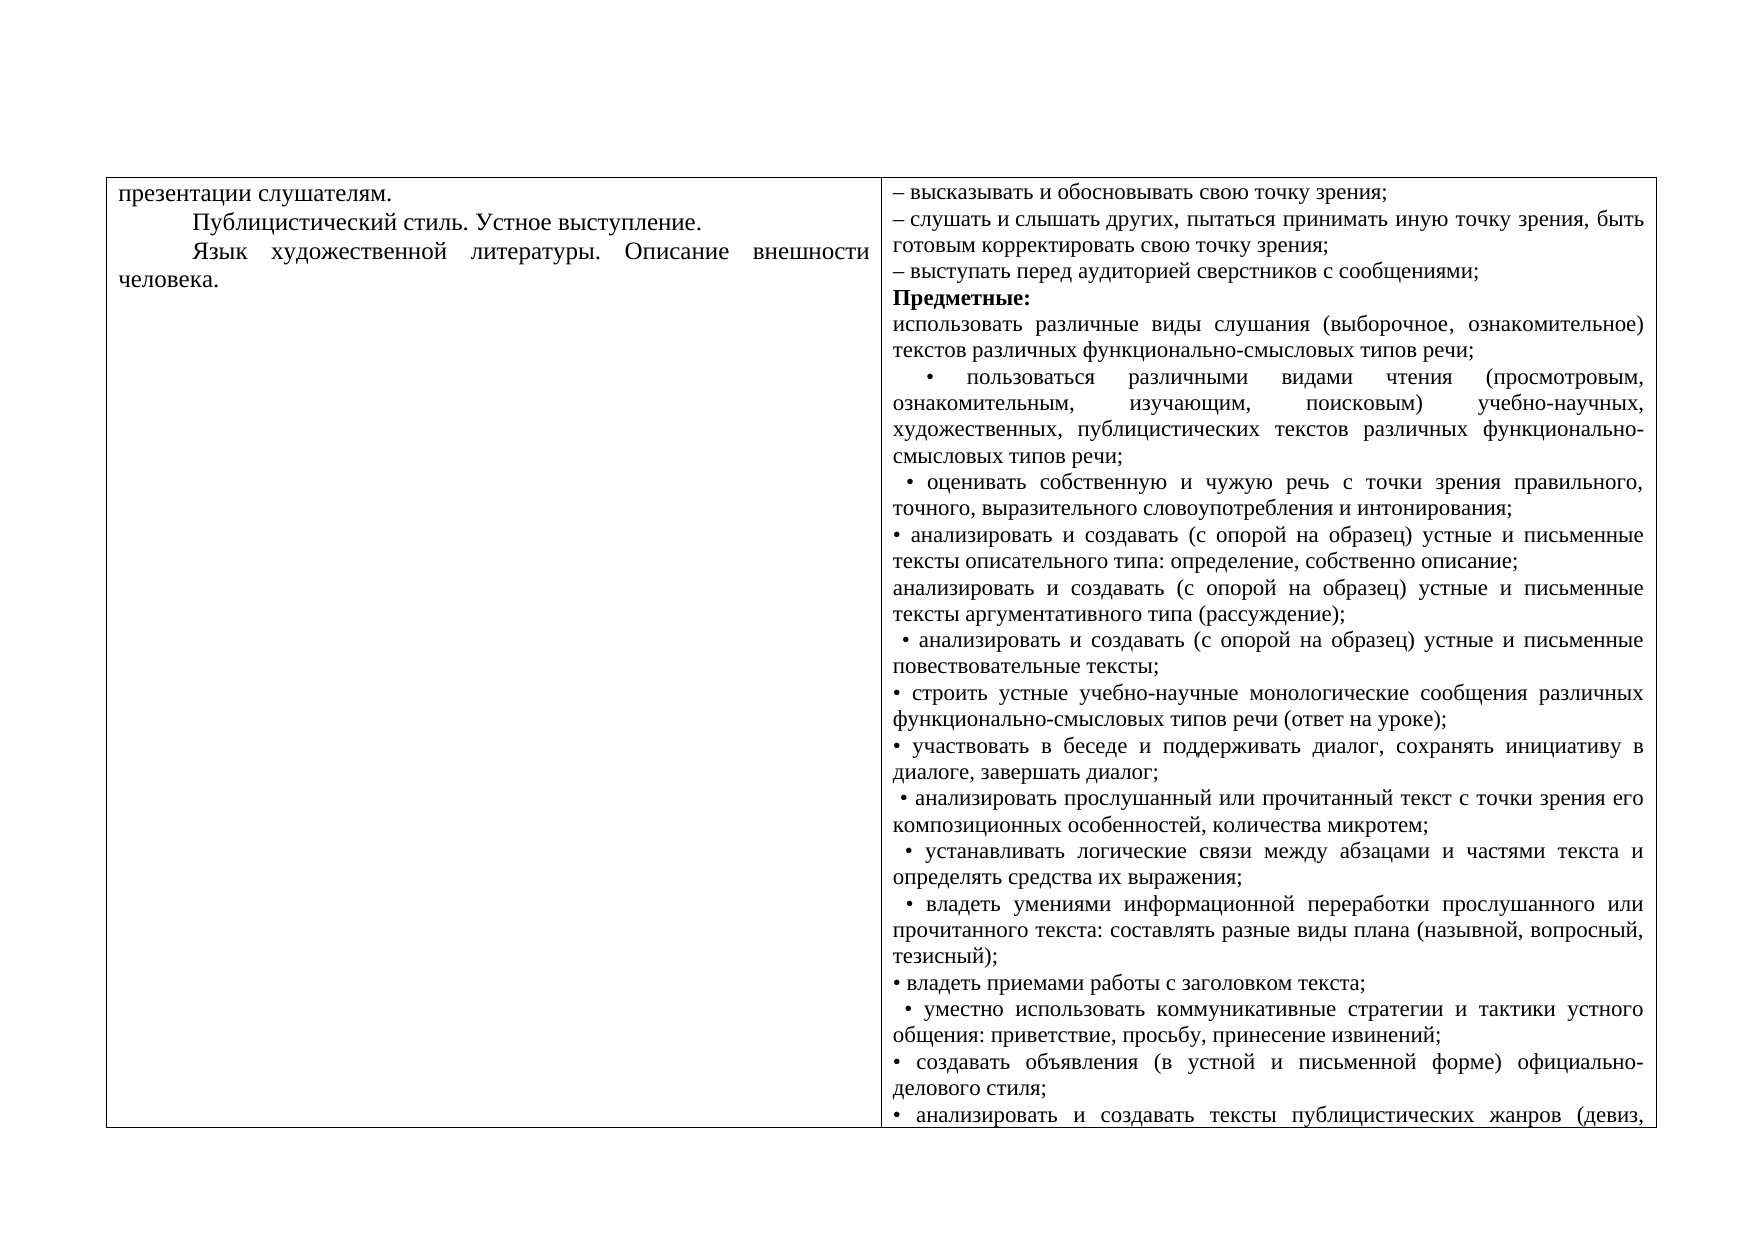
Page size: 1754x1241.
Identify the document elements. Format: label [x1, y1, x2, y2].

table_cell [882, 178, 1656, 1127]
table_cell [107, 178, 881, 1127]
